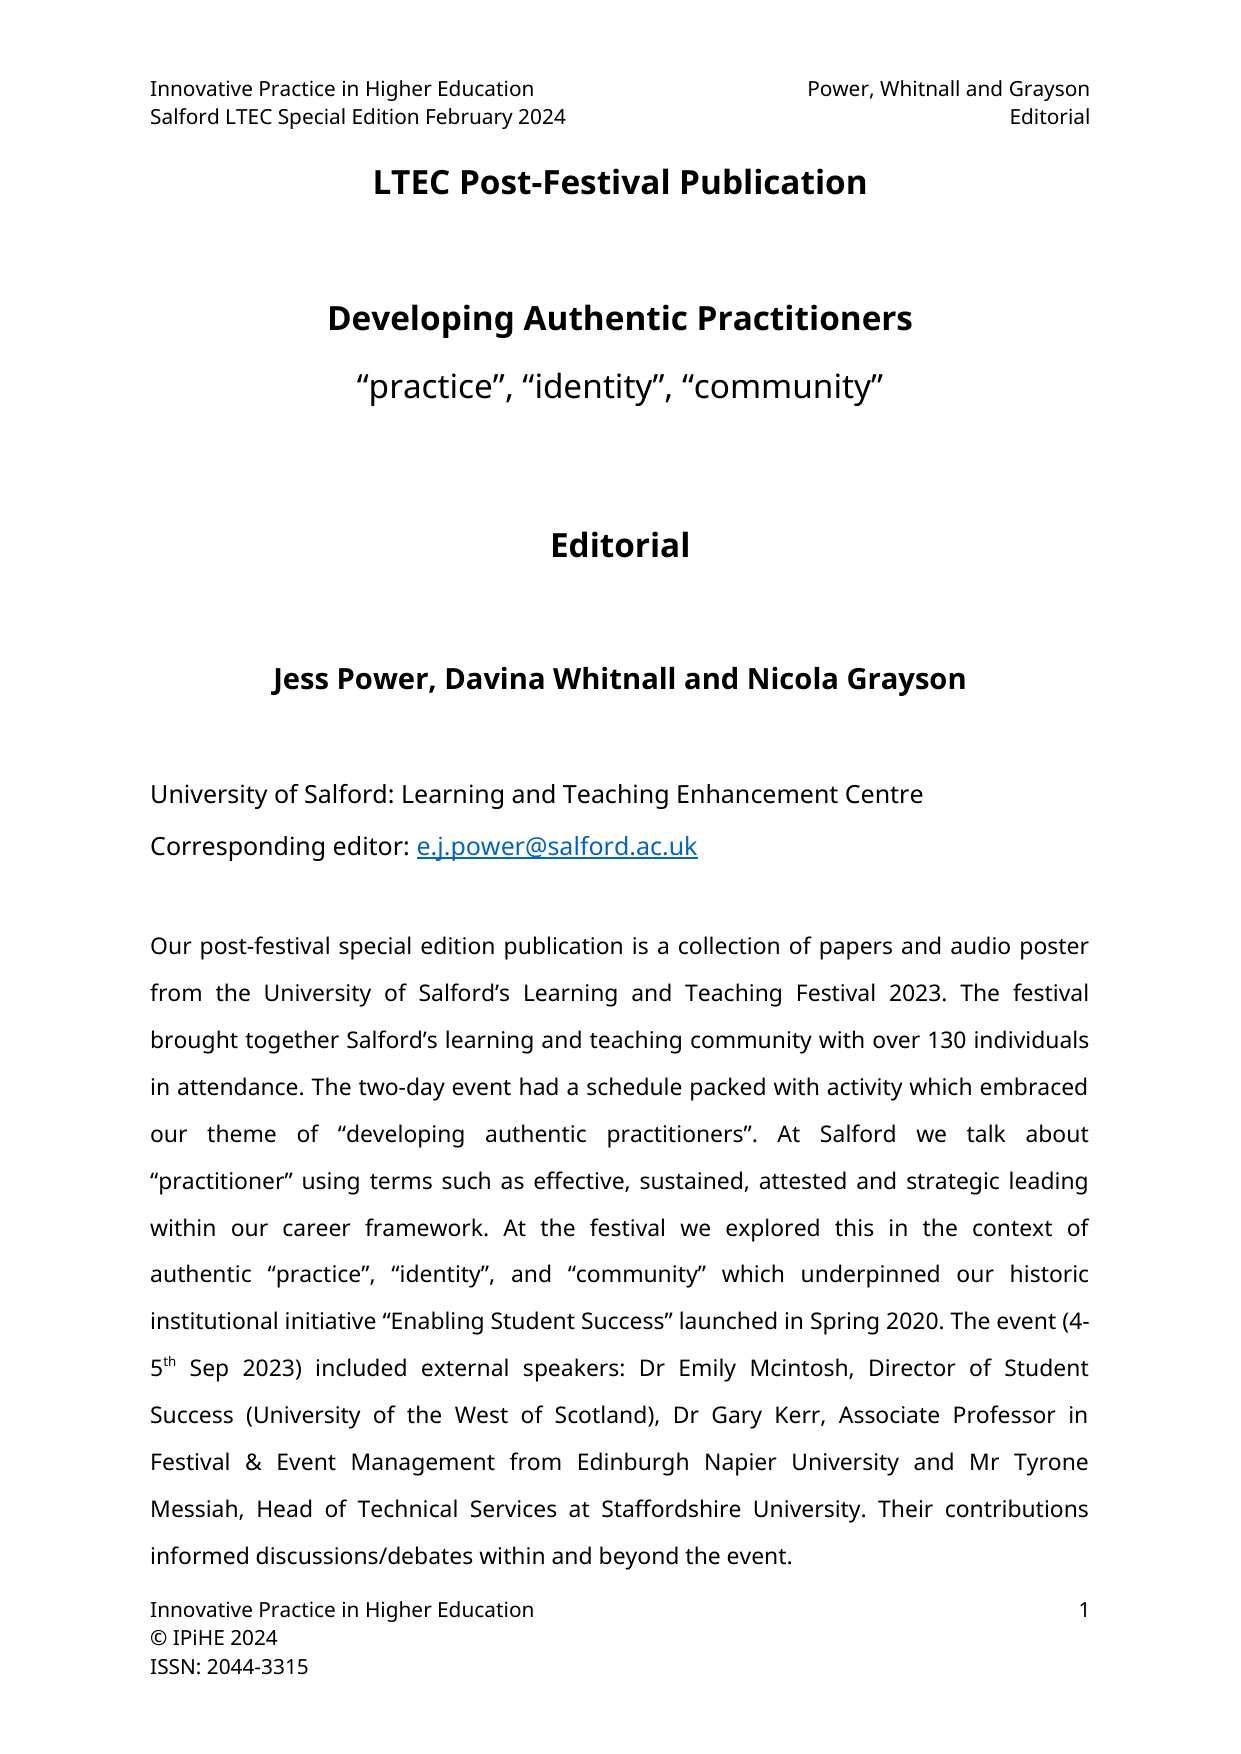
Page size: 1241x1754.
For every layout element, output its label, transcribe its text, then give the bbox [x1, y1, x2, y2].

text Developing Authentic Practitioners [150, 295, 1090, 340]
text LTEC Post-Festival Publication [150, 159, 1090, 204]
text University of Salford: Learning and Teaching Enhancement Centre [150, 777, 1090, 811]
text Our post-festival special edition publication is a collection of papers and audio poster from the University of Salford’s Learning and Teaching Festival 2023. The festival brought together Salford’s learning and teaching community with over 130 individuals in attendance. The two-day event had a schedule packed with activity which embraced our theme of “developing authentic practitioners”. At Salford we talk about “practitioner” using terms such as effective, sustained, attested and strategic leading within our career framework. At the festival we explored this in the context of authentic “practice”, “identity”, and “community” which underpinned our historic institutional initiative “Enabling Student Success” launched in Spring 2020. The event (4-5th Sep 2023) included external speakers: Dr Emily Mcintosh, Director of Student Success (University of the West of Scotland), Dr Gary Kerr, Associate Professor in Festival & Event Management from Edinburgh Napier University and Mr Tyrone Messiah, Head of Technical Services at Staffordshire University. Their contributions informed discussions/debates within and beyond the event. [150, 930, 1090, 1571]
text Editorial [150, 522, 1090, 567]
text Corresponding editor: e.j.power@salford.ac.uk [150, 828, 1090, 862]
text “practice”, “identity”, “community” [150, 363, 1090, 408]
text Jess Power, Davina Whitnall and Nicola Grayson [150, 658, 1090, 698]
